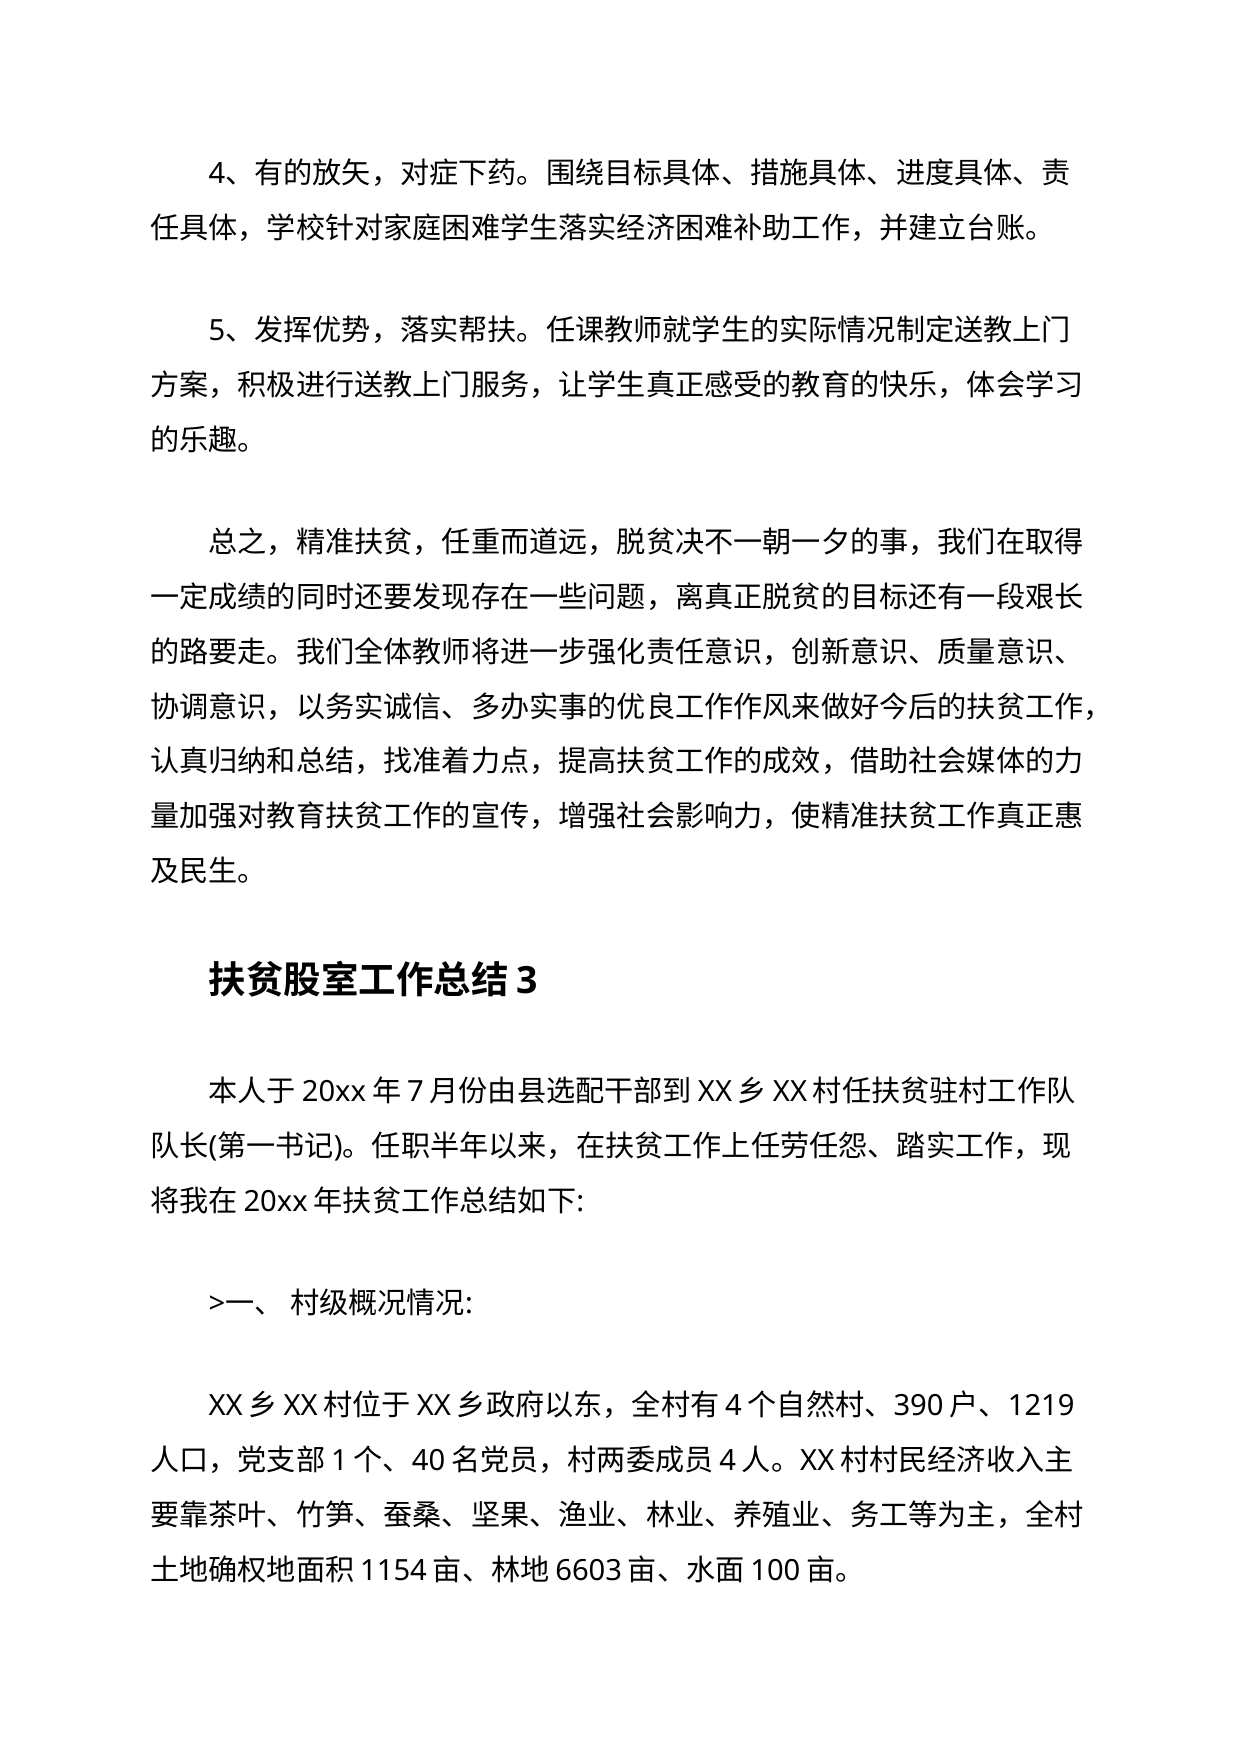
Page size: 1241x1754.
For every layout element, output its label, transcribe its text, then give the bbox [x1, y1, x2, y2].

text 5、发挥优势，落实帮扶。任课教师就学生的实际情况制定送教上门方案，积极进行送教上门服务，让学生真正感受的教育的快乐，体会学习的乐趣。 [150, 307, 1090, 459]
text >一、 村级概况情况: [150, 1279, 1090, 1322]
text 4、有的放矢，对症下药。围绕目标具体、措施具体、进度具体、责任具体，学校针对家庭困难学生落实经济困难补助工作，并建立台账。 [150, 150, 1090, 247]
text 总之，精准扶贫，任重而道远，脱贫决不一朝一夕的事，我们在取得一定成绩的同时还要发现存在一些问题，离真正脱贫的目标还有一段艰长的路要走。我们全体教师将进一步强化责任意识，创新意识、质量意识、协调意识，以务实诚信、多办实事的优良工作作风来做好今后的扶贫工作，认真归纳和总结，找准着力点，提高扶贫工作的成效，借助社会媒体的力量加强对教育扶贫工作的宣传，增强社会影响力，使精准扶贫工作真正惠及民生。 [150, 518, 1090, 890]
text 本人于20xx年7月份由县选配干部到XX乡XX村任扶贫驻村工作队队长(第一书记)。任职半年以来，在扶贫工作上任劳任怨、踏实工作，现将我在20xx年扶贫工作总结如下: [150, 1067, 1090, 1219]
text 扶贫股室工作总结3 [150, 949, 1090, 1004]
text XX乡XX村位于XX乡政府以东，全村有4个自然村、390户、1219人口，党支部1个、40名党员，村两委成员4人。XX村村民经济收入主要靠茶叶、竹笋、蚕桑、坚果、渔业、林业、养殖业、务工等为主，全村土地确权地面积1154亩、林地6603亩、水面100亩。 [150, 1381, 1090, 1588]
